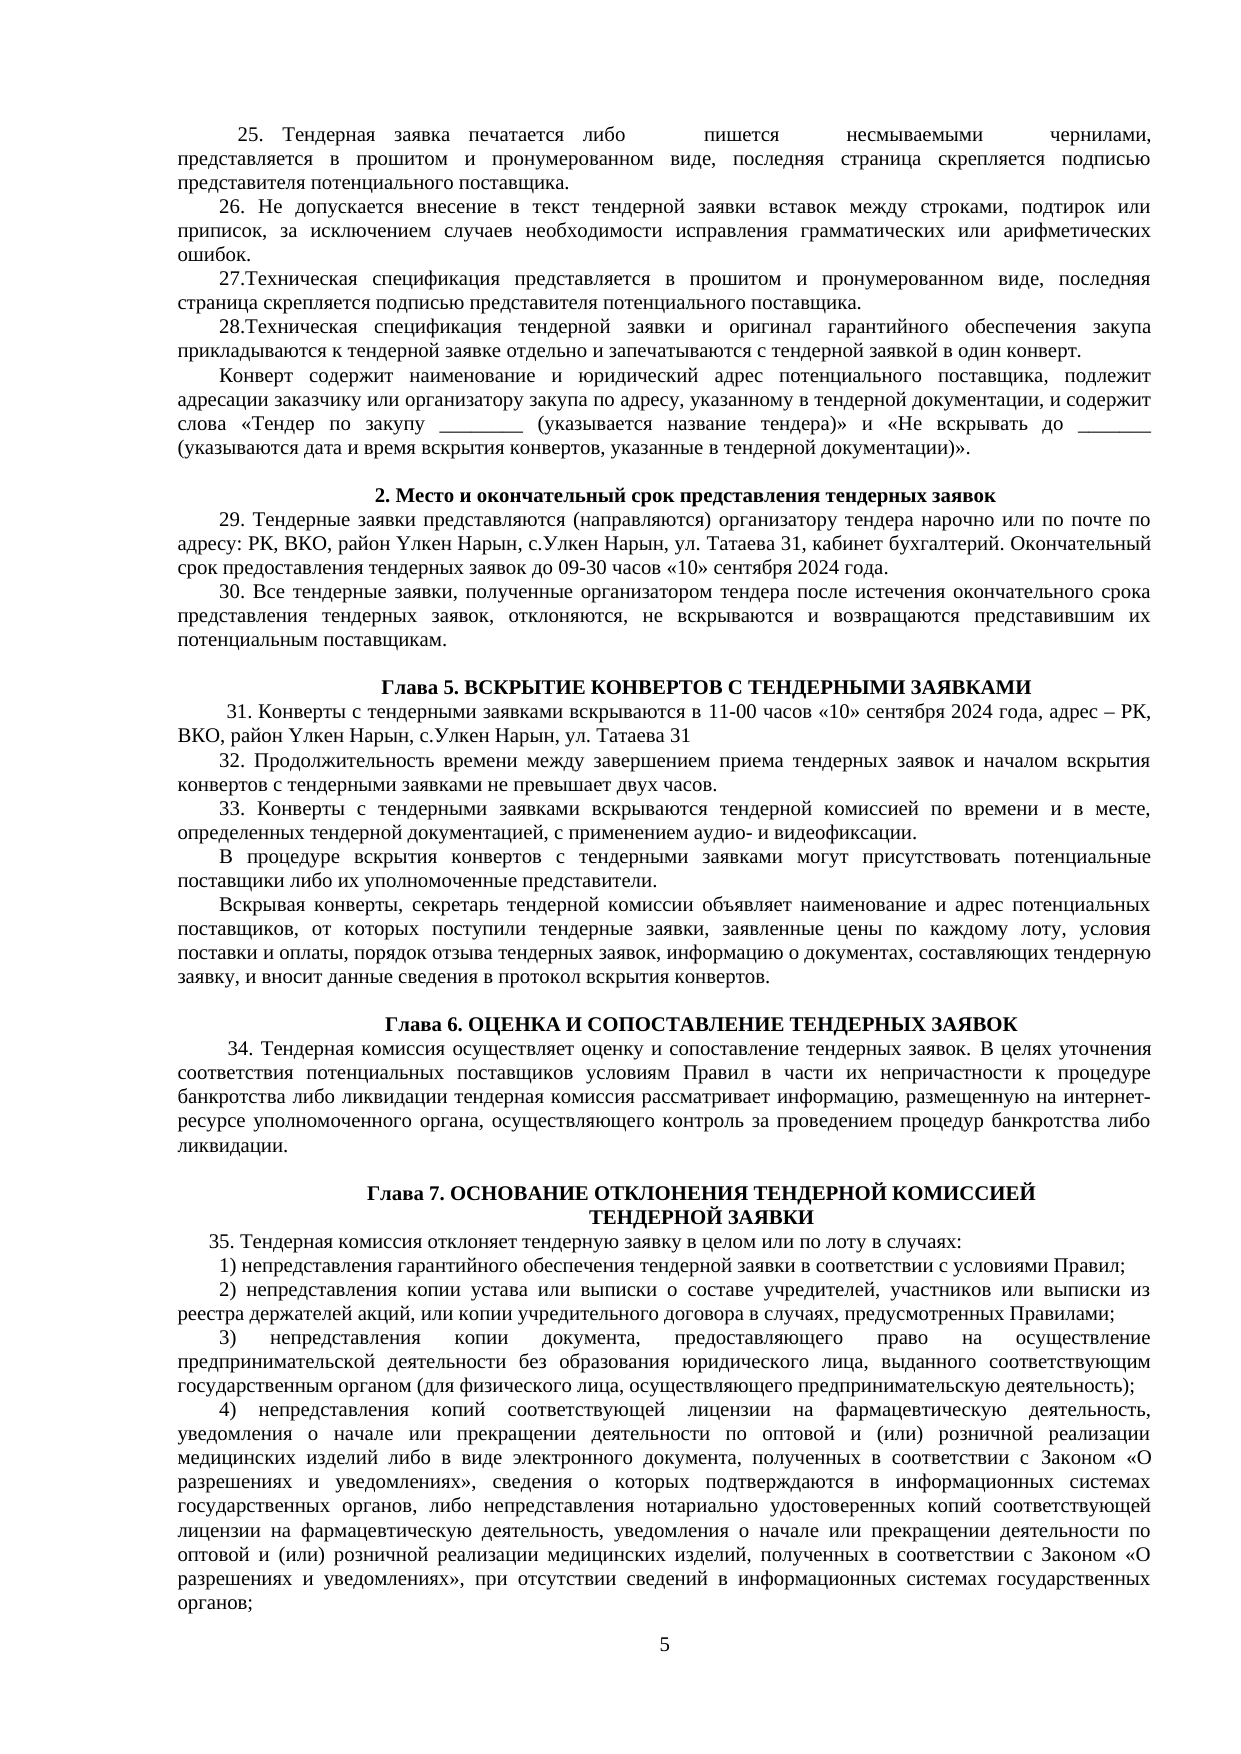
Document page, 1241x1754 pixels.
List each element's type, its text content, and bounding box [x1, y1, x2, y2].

text 28.Техническая спецификация тендерной заявки и оригинал гарантийного обеспечения закупа прикладываются к тендерной заявке отдельно и запечатываются с тендерной заявкой в один конверт. [177, 314, 1152, 362]
text 4) непредставления копий соответствующей лицензии на фармацевтическую деятельность, уведомления о начале или прекращении деятельности по оптовой и (или) розничной реализации медицинских изделий либо в виде электронного документа, полученных в соответствии с Законом «О разрешениях и уведомлениях», сведения о которых подтверждаются в информационных системах государственных органов, либо непредставления нотариально удостоверенных копий соответствующей лицензии на фармацевтическую деятельность, уведомления о начале или прекращении деятельности по оптовой и (или) розничной реализации медицинских изделий, полученных в соответствии с Законом «О разрешениях и уведомлениях», при отсутствии сведений в информационных системах государственных органов; [177, 1397, 1152, 1614]
text Вскрывая конверты, секретарь тендерной комиссии объявляет наименование и адрес потенциальных поставщиков, от которых поступили тендерные заявки, заявленные цены по каждому лоту, условия поставки и оплаты, порядок отзыва тендерных заявок, информацию о документах, составляющих тендерную заявку, и вносит данные сведения в протокол вскрытия конвертов. [177, 892, 1152, 988]
text 29. Тендерные заявки представляются (направляются) организатору тендера нарочно или по почте по адресу: РК, ВКО, район Үлкен Нарын, с.Улкен Нарын, ул. Татаева 31, кабинет бухгалтерий. Окончательный срок предоставления тендерных заявок до 09-30 часов «10» сентября 2024 года. [177, 507, 1152, 579]
text Глава 5. ВСКРЫТИЕ КОНВЕРТОВ С ТЕНДЕРНЫМИ ЗАЯВКАМИ [177, 675, 1152, 699]
text 30. Все тендерные заявки, полученные организатором тендера после истечения окончательного срока представления тендерных заявок, отклоняются, не вскрываются и возвращаются представившим их потенциальным поставщикам. [177, 579, 1152, 651]
text 33. Конверты с тендерными заявками вскрываются тендерной комиссией по времени и в месте, определенных тендерной документацией, с применением аудио- и видеофиксации. [177, 796, 1152, 844]
text 31. Конверты с тендерными заявками вскрываются в 11-00 часов «10» сентября 2024 года, адрес – РК, ВКО, район Үлкен Нарын, с.Улкен Нарын, ул. Татаева 31 [177, 699, 1152, 747]
text 2) непредставления копии устава или выписки о составе учредителей, участников или выписки из реестра держателей акций, или копии учредительного договора в случаях, предусмотренных Правилами; [177, 1277, 1152, 1325]
text 1) непредставления гарантийного обеспечения тендерной заявки в соответствии с условиями Правил; [177, 1253, 1152, 1277]
text 34. Тендерная комиссия осуществляет оценку и сопоставление тендерных заявок. В целях уточнения соответствия потенциальных поставщиков условиям Правил в части их непричастности к процедуре банкротства либо ликвидации тендерная комиссия рассматривает информацию, размещенную на интернет-ресурсе уполномоченного органа, осуществляющего контроль за проведением процедур банкротства либо ликвидации. [177, 1036, 1152, 1157]
text 27.Техническая спецификация представляется в прошитом и пронумерованном виде, последняя страница скрепляется подписью представителя потенциального поставщика. [177, 266, 1152, 314]
text Глава 6. ОЦЕНКА И СОПОСТАВЛЕНИЕ ТЕНДЕРНЫХ ЗАЯВОК [177, 1012, 1152, 1036]
text 3) непредставления копии документа, предоставляющего право на осуществление предпринимательской деятельности без образования юридического лица, выданного соответствующим государственным органом (для физического лица, осуществляющего предпринимательскую деятельность); [177, 1325, 1152, 1397]
text ТЕНДЕРНОЙ ЗАЯВКИ [177, 1205, 1152, 1229]
text 35. Тендерная комиссия отклоняет тендерную заявку в целом или по лоту в случаях: [177, 1229, 1152, 1253]
text Конверт содержит наименование и юридический адрес потенциального поставщика, подлежит адресации заказчику или организатору закупа по адресу, указанному в тендерной документации, и содержит слова «Тендер по закупу ________ (указывается название тендера)» и «Не вскрывать до _______ (указываются дата и время вскрытия конвертов, указанные в тендерной документации)». [177, 362, 1152, 459]
text 25. Тендерная заявка печатается либо пишется несмываемыми чернилами, представляется в прошитом и пронумерованном виде, последняя страница скрепляется подписью представителя потенциального поставщика. [177, 122, 1152, 194]
text Глава 7. ОСНОВАНИЕ ОТКЛОНЕНИЯ ТЕНДЕРНОЙ КОМИССИЕЙ [177, 1181, 1152, 1205]
text 32. Продолжительность времени между завершением приема тендерных заявок и началом вскрытия конвертов с тендерными заявками не превышает двух часов. [177, 747, 1152, 796]
text 2. Место и окончательный срок представления тендерных заявок [177, 483, 1152, 507]
text В процедуре вскрытия конвертов с тендерными заявками могут присутствовать потенциальные поставщики либо их уполномоченные представители. [177, 844, 1152, 892]
text 26. Не допускается внесение в текст тендерной заявки вставок между строками, подтирок или приписок, за исключением случаев необходимости исправления грамматических или арифметических ошибок. [177, 194, 1152, 266]
